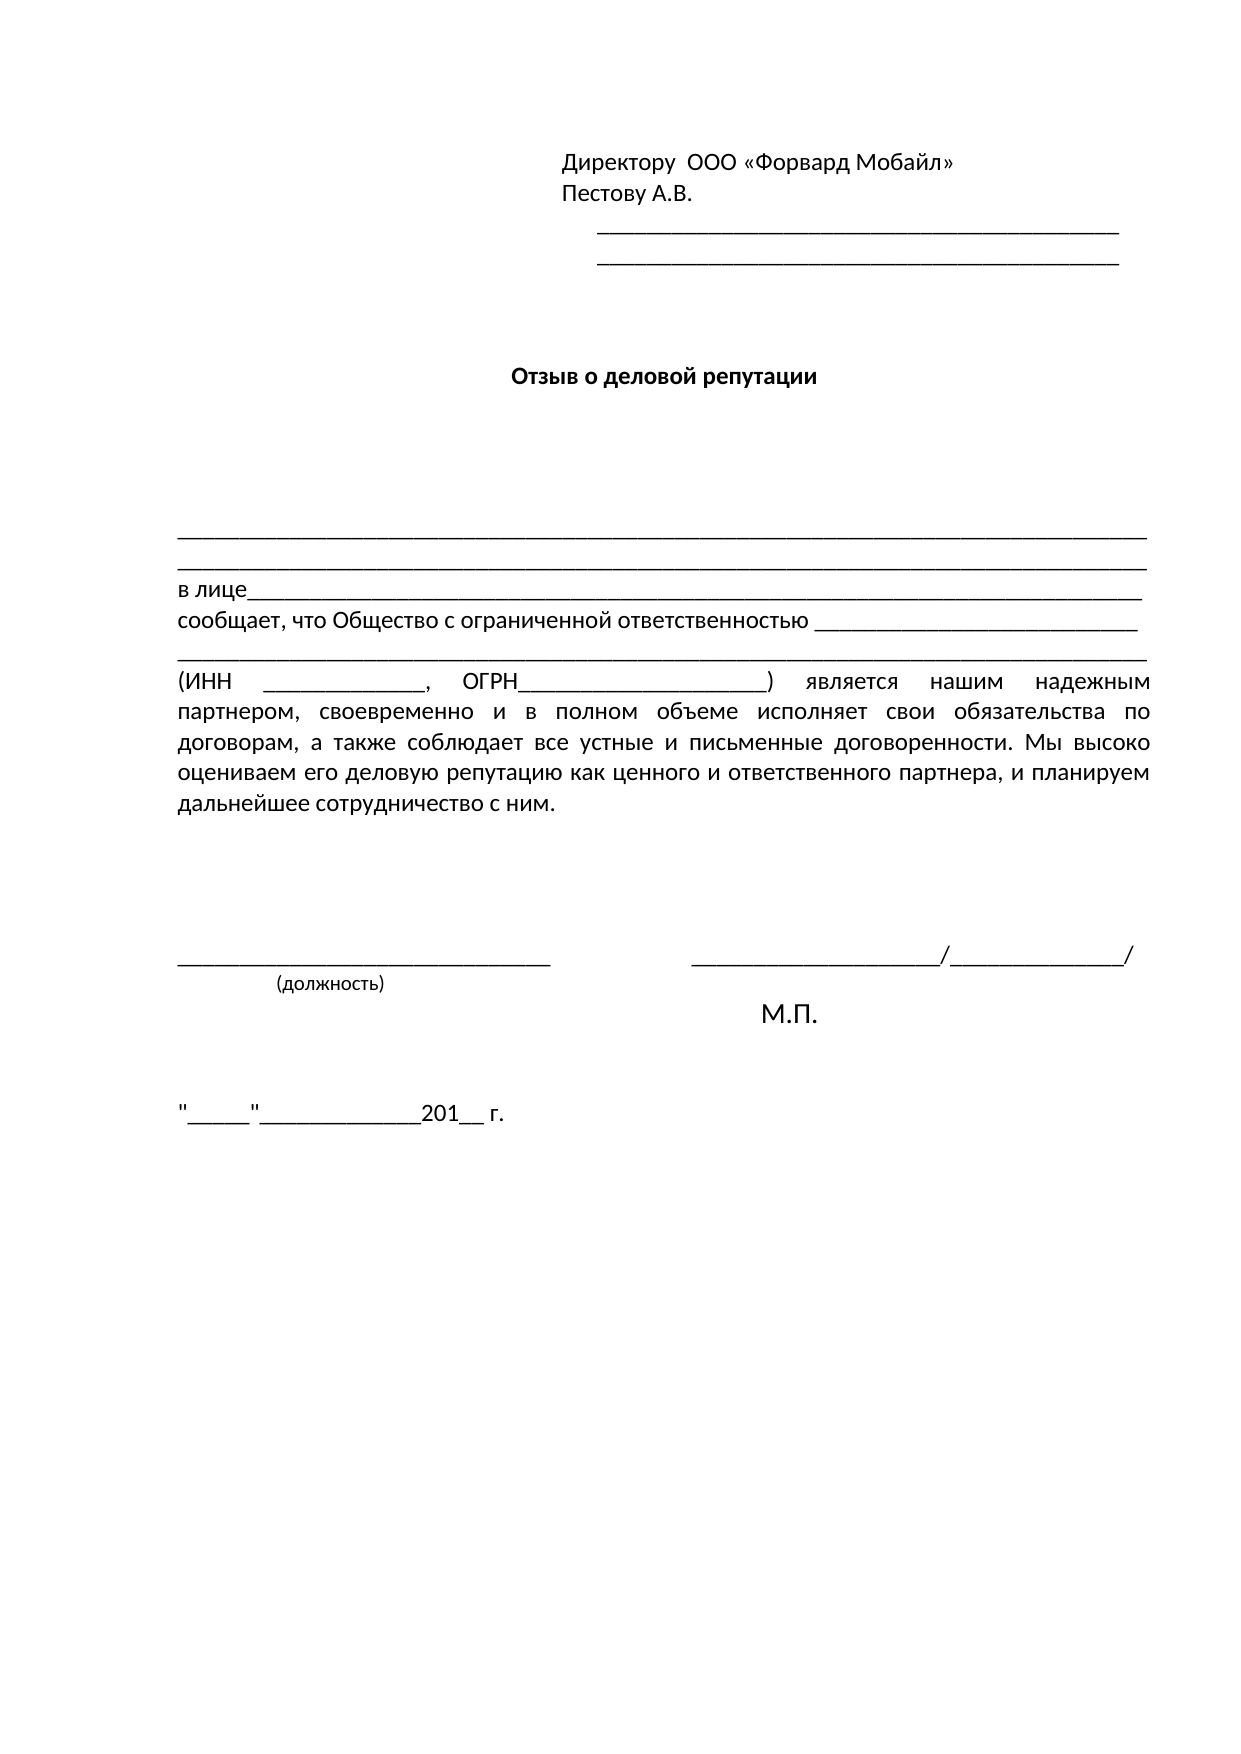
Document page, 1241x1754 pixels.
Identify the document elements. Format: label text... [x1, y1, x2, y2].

text __________________________________________ [177, 238, 1152, 268]
text М.П. [177, 996, 1152, 1031]
text ____________________________________________________________________________________________________________________________________________________________ [177, 512, 1152, 573]
text (должность) [177, 970, 1152, 996]
text "_____"_____________201__ г. [177, 1097, 1152, 1128]
text Директору ООО «Форвард Мобайл» [177, 146, 1152, 177]
text Пестову А.В. [177, 177, 1152, 207]
text __________________________________________ [177, 207, 1152, 238]
text в лице________________________________________________________________________ [177, 573, 1152, 604]
text ______________________________________________________________________________ (ИНН _____________, ОГРН____________________) является нашим надежным партнером, своевременно и в полном объеме исполняет свои обязательства по договорам, а также соблюдает все устные и письменные договоренности. Мы высоко оцениваем его деловую репутацию как ценного и ответственного партнера, и планируем дальнейшее сотрудничество с ним. [177, 634, 1152, 818]
text сообщает, что Общество с ограниченной ответственностью __________________________ [177, 604, 1152, 634]
text ______________________________ ____________________/______________/ [177, 940, 1152, 970]
text Отзыв о деловой репутации [177, 360, 1152, 390]
